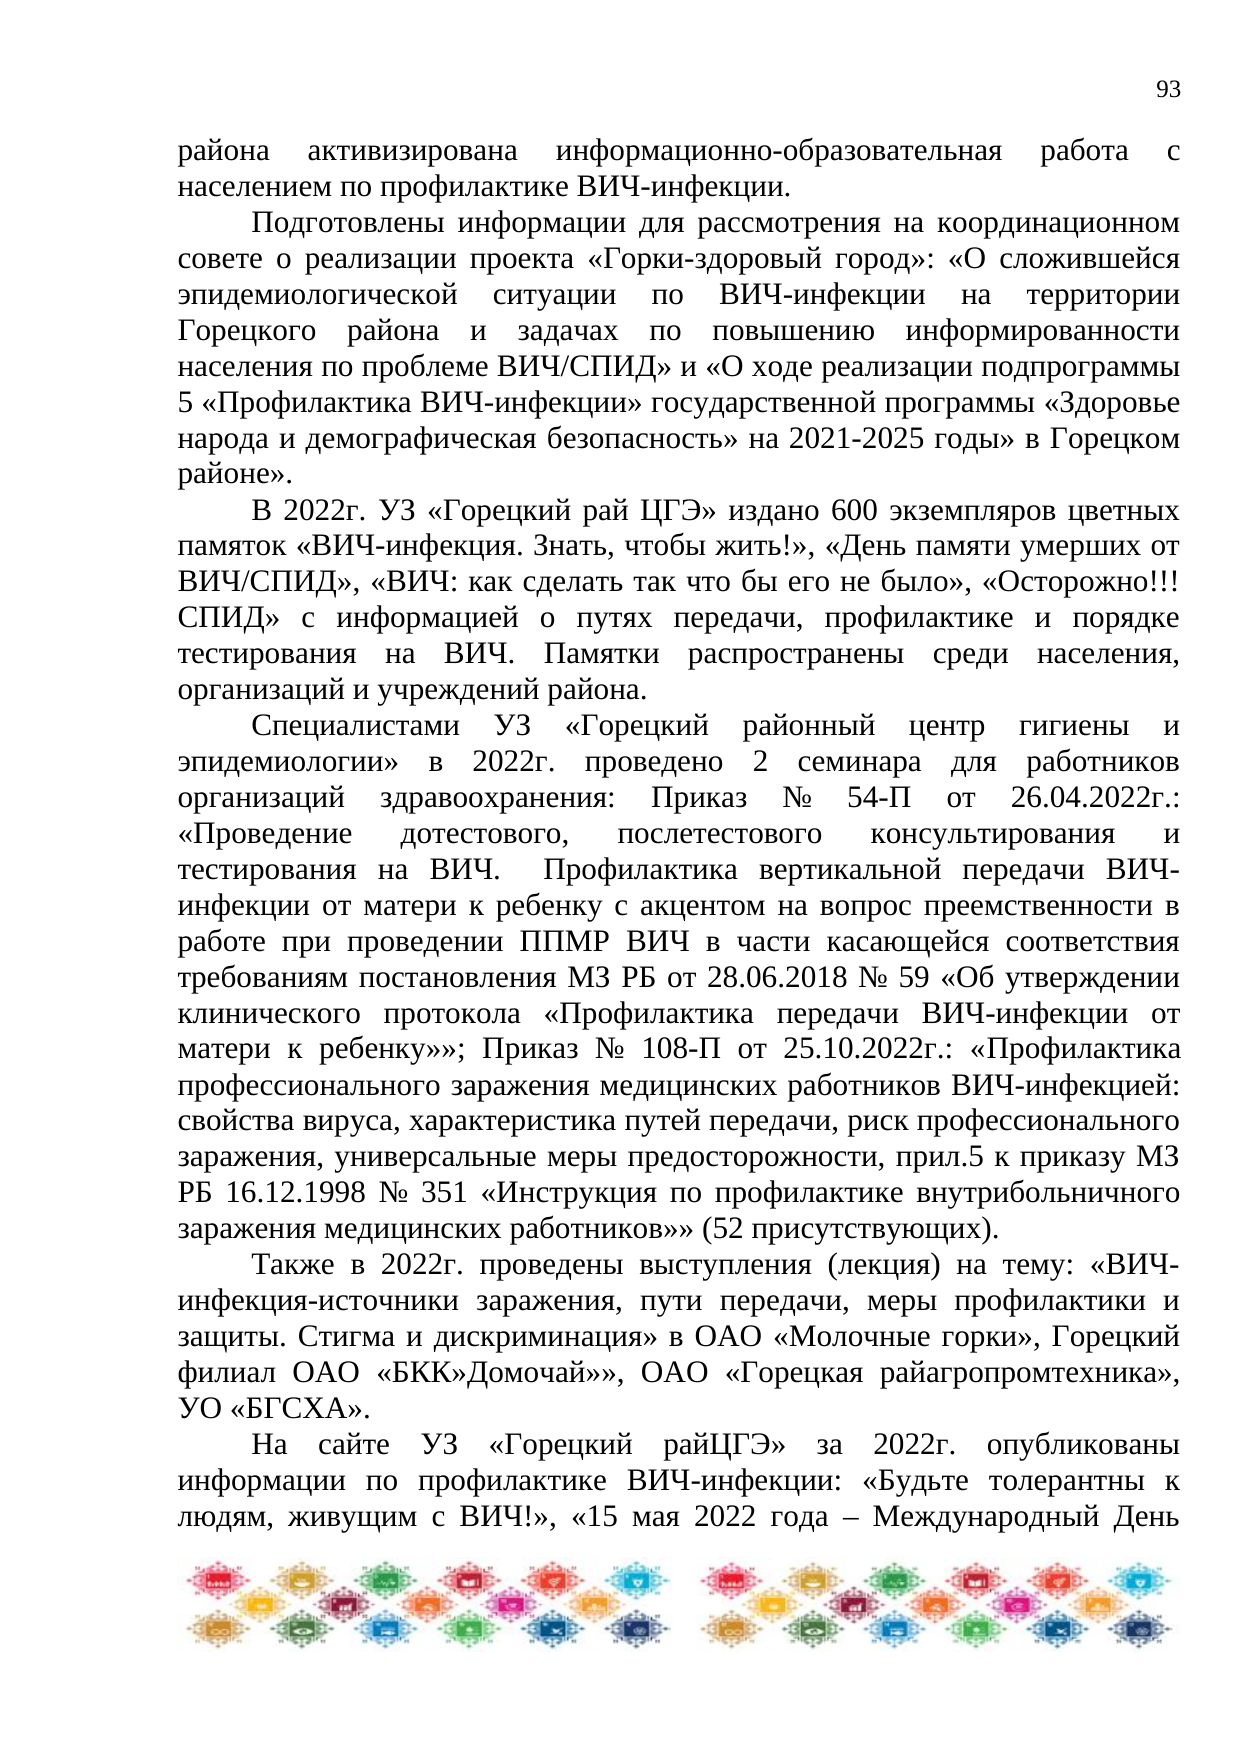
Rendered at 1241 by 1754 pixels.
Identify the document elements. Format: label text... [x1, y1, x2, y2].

text Также в 2022г. проведены выступления (лекция) на тему: «ВИЧ-инфекция-источники заражения, пути передачи, меры профилактики и защиты. Стигма и дискриминация» в ОАО «Молочные горки», Горецкий филиал ОАО «БКК»Домочай»», ОАО «Горецкая райагропромтехника», УО «БГСХА». [177, 1245, 1181, 1425]
text В 2022г. УЗ «Горецкий рай ЦГЭ» издано 600 экземпляров цветных памяток «ВИЧ-инфекция. Знать, чтобы жить!», «День памяти умерших от ВИЧ/СПИД», «ВИЧ: как сделать так что бы его не было», «Осторожно!!! СПИД» с информацией о путях передачи, профилактике и порядке тестирования на ВИЧ. Памятки распространены среди населения, организаций и учреждений района. [177, 491, 1181, 706]
text Специалистами УЗ «Горецкий районный центр гигиены и эпидемиологии» в 2022г. проведено 2 семинара для работников организаций здравоохранения: Приказ № 54-П от 26.04.2022г.: «Проведение дотестового, послетестового консультирования и тестирования на ВИЧ. Профилактика вертикальной передачи ВИЧ-инфекции от матери к ребенку с акцентом на вопрос преемственности в работе при проведении ППМР ВИЧ в части касающейся соответствия требованиям постановления МЗ РБ от 28.06.2018 № 59 «Об утверждении клинического протокола «Профилактика передачи ВИЧ-инфекции от матери к ребенку»»; Приказ № 108-П от 25.10.2022г.: «Профилактика профессионального заражения медицинских работников ВИЧ-инфекцией: свойства вируса, характеристика путей передачи, риск профессионального заражения, универсальные меры предосторожности, прил.5 к приказу МЗ РБ 16.12.1998 № 351 «Инструкция по профилактике внутрибольничного заражения медицинских работников»» (52 присутствующих). [177, 706, 1181, 1245]
text Подготовлены информации для рассмотрения на координационном совете о реализации проекта «Горки-здоровый город»: «О сложившейся эпидемиологической ситуации по ВИЧ-инфекции на территории Горецкого района и задачах по повышению информированности населения по проблеме ВИЧ/СПИД» и «О ходе реализации подпрограммы 5 «Профилактика ВИЧ-инфекции» государственной программы «Здоровье народа и демографическая безопасность» на 2021-2025 годы» в Горецком районе». [177, 203, 1181, 491]
picture [177, 1557, 1182, 1652]
